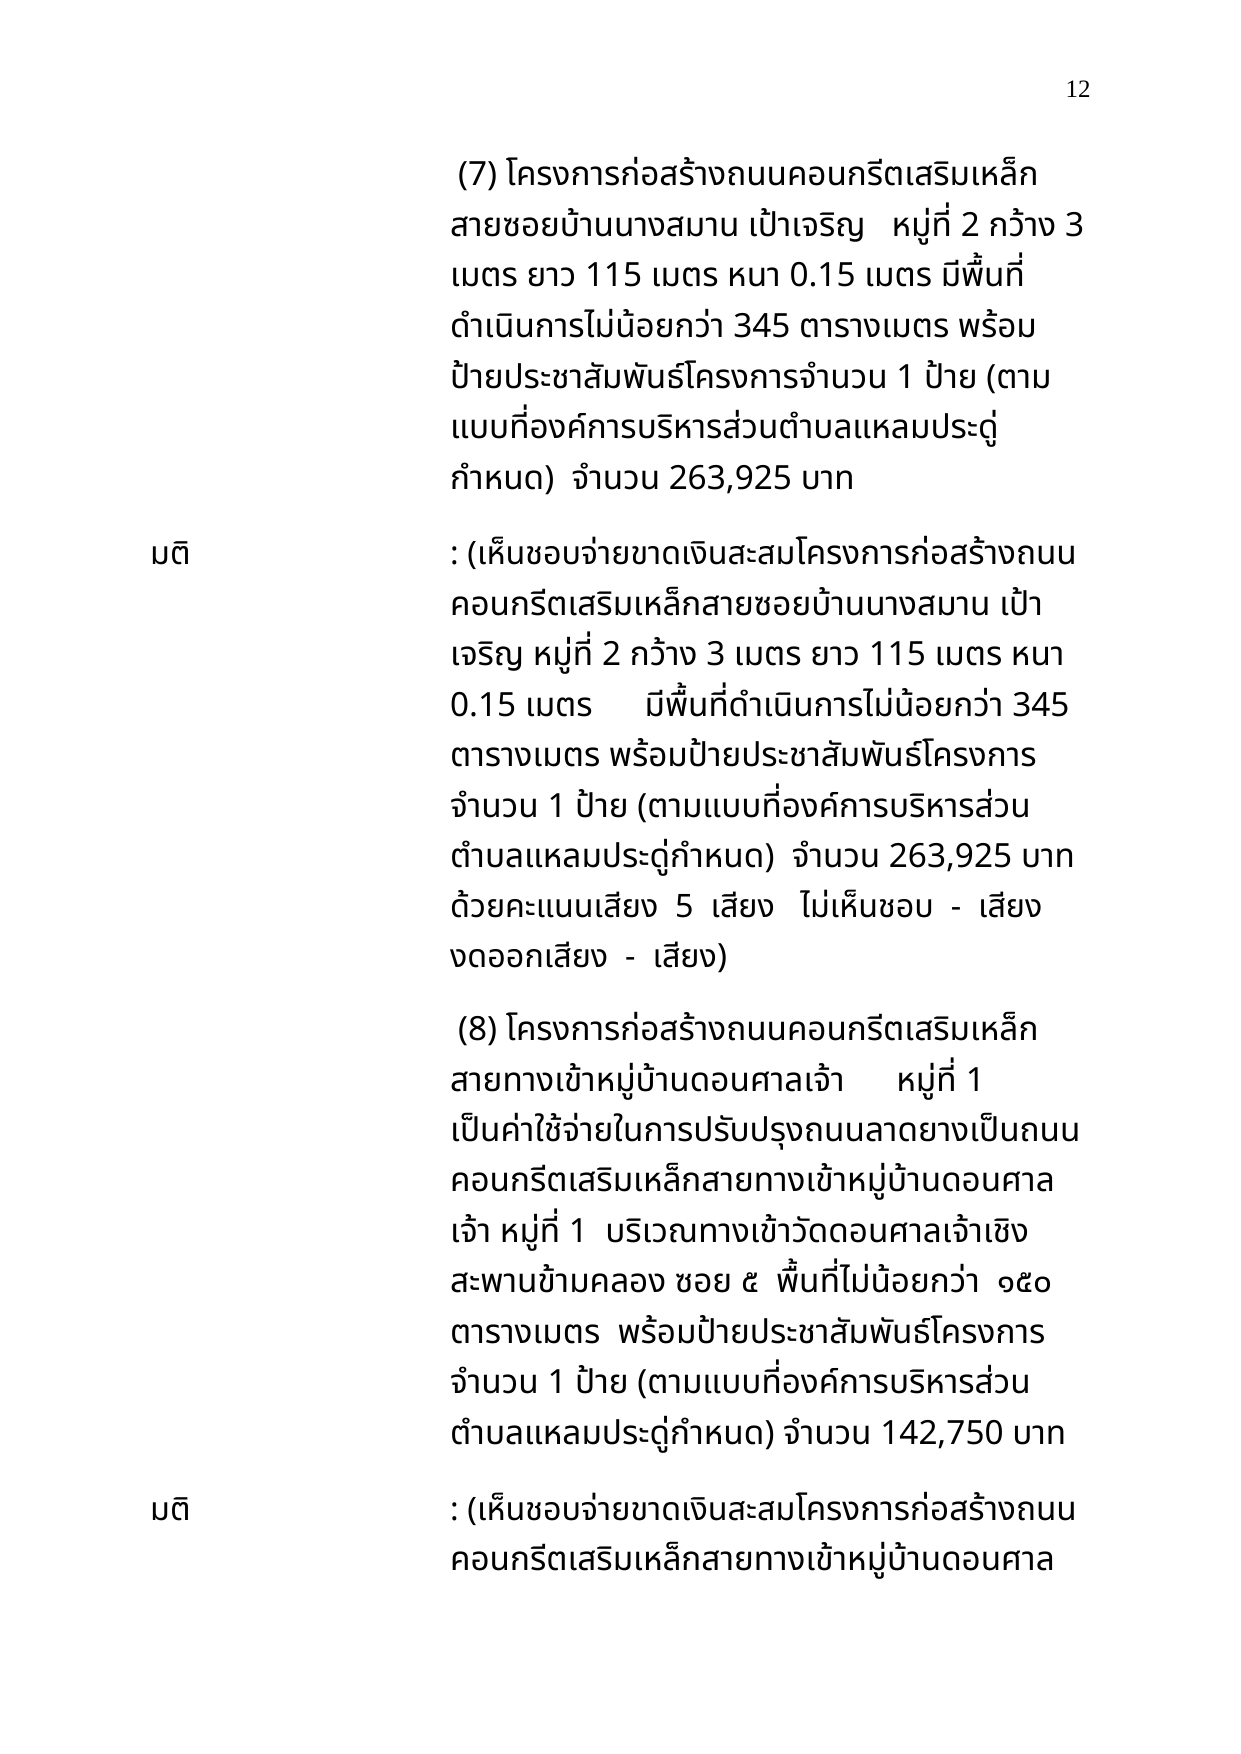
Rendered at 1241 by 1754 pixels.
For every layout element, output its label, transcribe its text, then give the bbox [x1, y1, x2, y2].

text มติ : (เห็นชอบจ่ายขาดเงินสะสมโครงการก่อสร้างถนนคอนกรีตเสริมเหล็กสายซอยบ้านนางสมาน เป้าเจริญ หมู่ที่ 2 กว้าง 3 เมตร ยาว 115 เมตร หนา 0.15 เมตร มีพื้นที่ดำเนินการไม่น้อยกว่า 345 ตารางเมตร พร้อมป้ายประชาสัมพันธ์โครงการจำนวน 1 ป้าย (ตามแบบที่องค์การบริหารส่วนตำบลแหลมประดู่กำหนด) จำนวน 263,925 บาท ด้วยคะแนนเสียง 5 เสียง ไม่เห็นชอบ - เสียง งดออกเสียง - เสียง) [150, 529, 1090, 982]
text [150, 1484, 1090, 1585]
text (7) โครงการก่อสร้างถนนคอนกรีตเสริมเหล็กสายซอยบ้านนางสมาน เป้าเจริญ หมู่ที่ 2 กว้าง 3 เมตร ยาว 115 เมตร หนา 0.15 เมตร มีพื้นที่ดำเนินการไม่น้อยกว่า 345 ตารางเมตร พร้อมป้ายประชาสัมพันธ์โครงการจำนวน 1 ป้าย (ตามแบบที่องค์การบริหารส่วนตำบลแหลมประดู่กำหนด) จำนวน 263,925 บาท [450, 150, 1090, 504]
text เป็นค่าใช้จ่ายในการปรับปรุงถนนลาดยางเป็นถนนคอนกรีตเสริมเหล็กสายทางเข้าหมู่บ้านดอนศาลเจ้า หมู่ที่ 1 บริเวณทางเข้าวัดดอนศาลเจ้าเชิงสะพานข้ามคลอง ซอย ๕ พื้นที่ไม่น้อยกว่า ๑๕๐ ตารางเมตร พร้อมป้ายประชาสัมพันธ์โครงการจำนวน 1 ป้าย (ตามแบบที่องค์การบริหารส่วนตำบลแหลมประดู่กำหนด) จำนวน 142,750 บาท [450, 1106, 1090, 1459]
text (8) โครงการก่อสร้างถนนคอนกรีตเสริมเหล็กสายทางเข้าหมู่บ้านดอนศาลเจ้า หมู่ที่ 1 [450, 1005, 1090, 1106]
